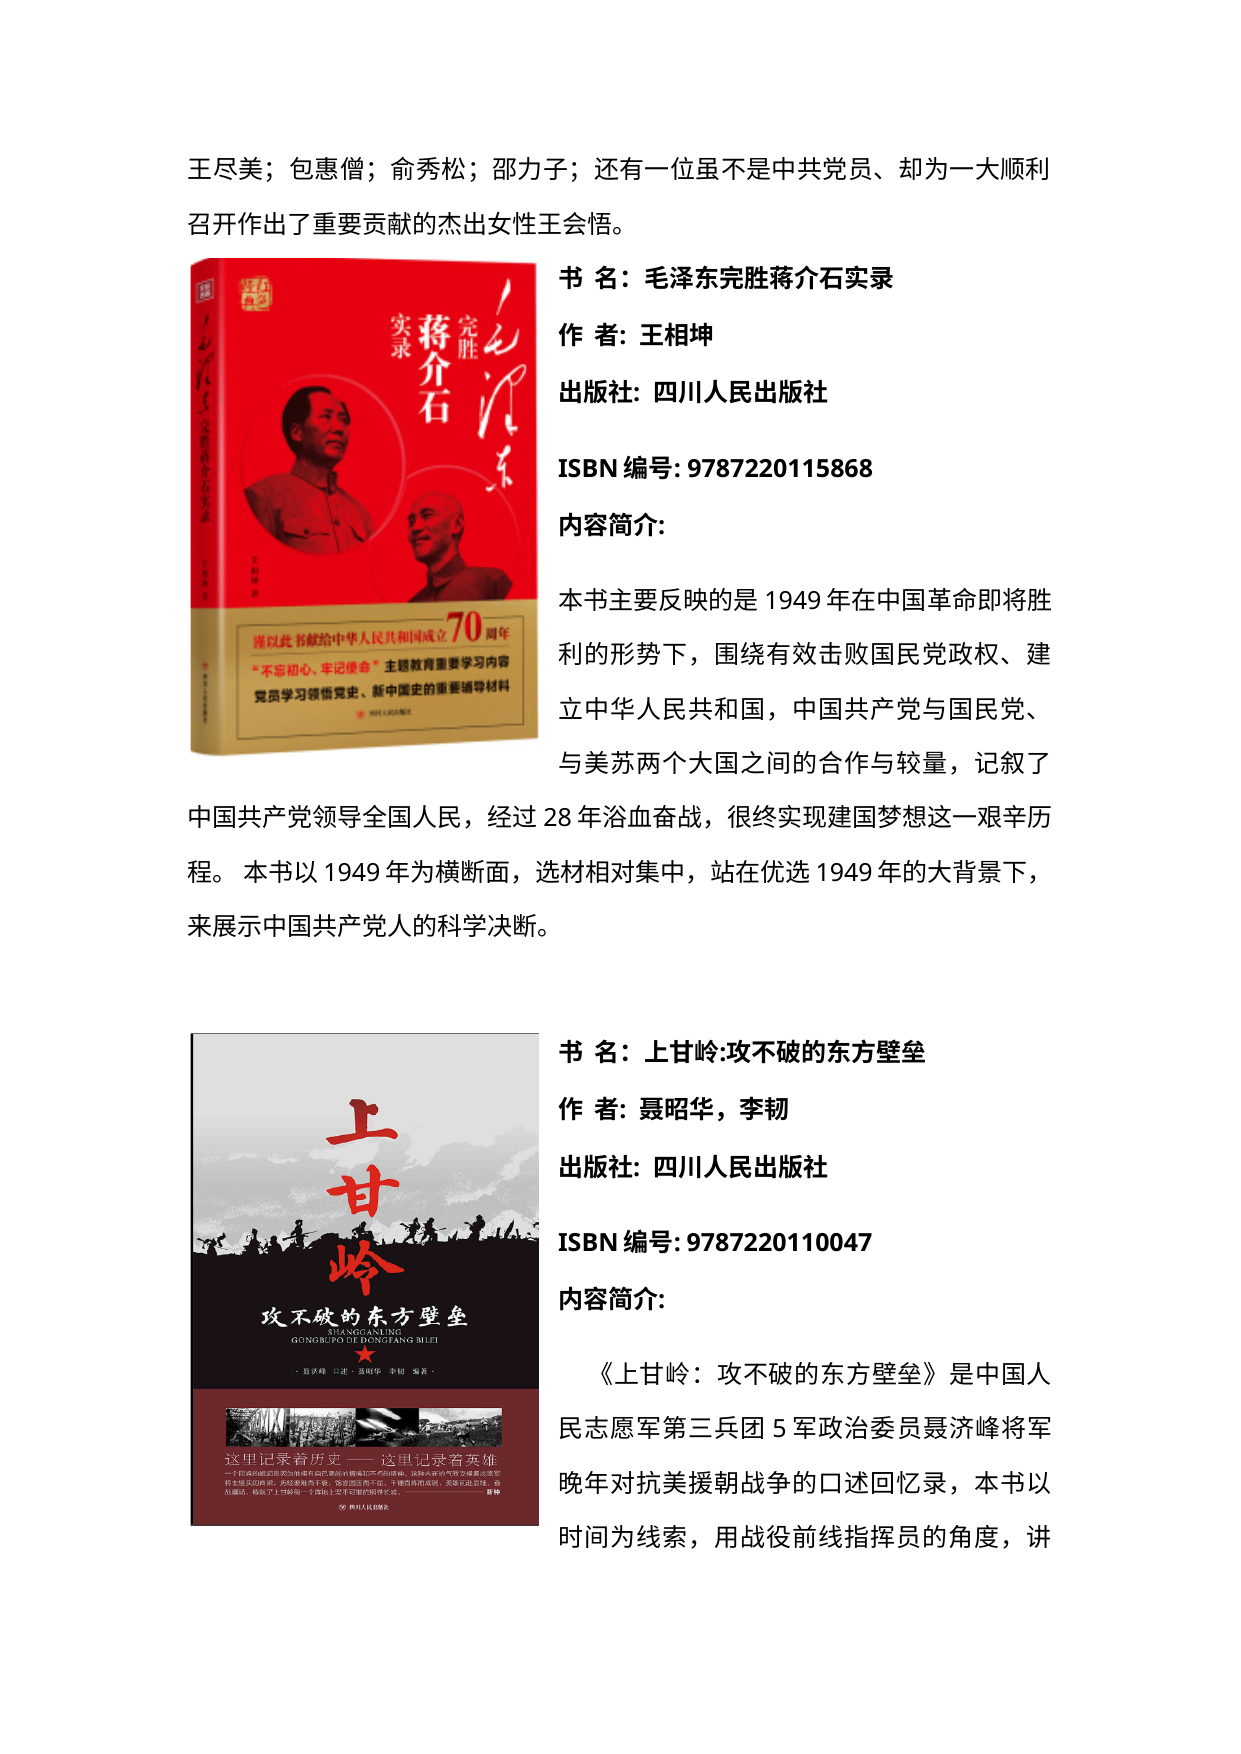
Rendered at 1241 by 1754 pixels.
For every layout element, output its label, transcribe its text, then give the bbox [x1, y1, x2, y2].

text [187, 150, 1053, 241]
text 内容简介: [539, 1279, 1053, 1316]
text 出版社: 四川人民出版社 [539, 373, 1053, 409]
text 作 者: 王相坤 [539, 316, 1053, 352]
text 作 者: 聂昭华，李韧 [539, 1090, 1053, 1126]
text 书 名：上甘岭:攻不破的东方壁垒 [539, 1033, 1053, 1069]
picture [190, 258, 539, 758]
text 本书主要反映的是1949年在中国革命即将胜利的形势下，围绕有效击败国民党政权、建立中华人民共和国，中国共产党与国民党、与美苏两个大国之间的合作与较量，记叙了中国共产党领导全国人民，经过28年浴血奋战，很终实现建国梦想这一艰辛历程。 本书以1949年为横断面，选材相对集中，站在优选1949年的大背景下，来展示中国共产党人的科学决断。 [187, 580, 1053, 943]
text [187, 1354, 1053, 1554]
text 内容简介: [539, 505, 1053, 541]
text 出版社: 四川人民出版社 [539, 1147, 1053, 1183]
text 书 名：毛泽东完胜蒋介石实录 [539, 259, 1053, 295]
picture [190, 1033, 539, 1526]
text ISBN编号: 9787220115868 [539, 448, 1053, 484]
text ISBN编号: 9787220110047 [539, 1222, 1053, 1258]
